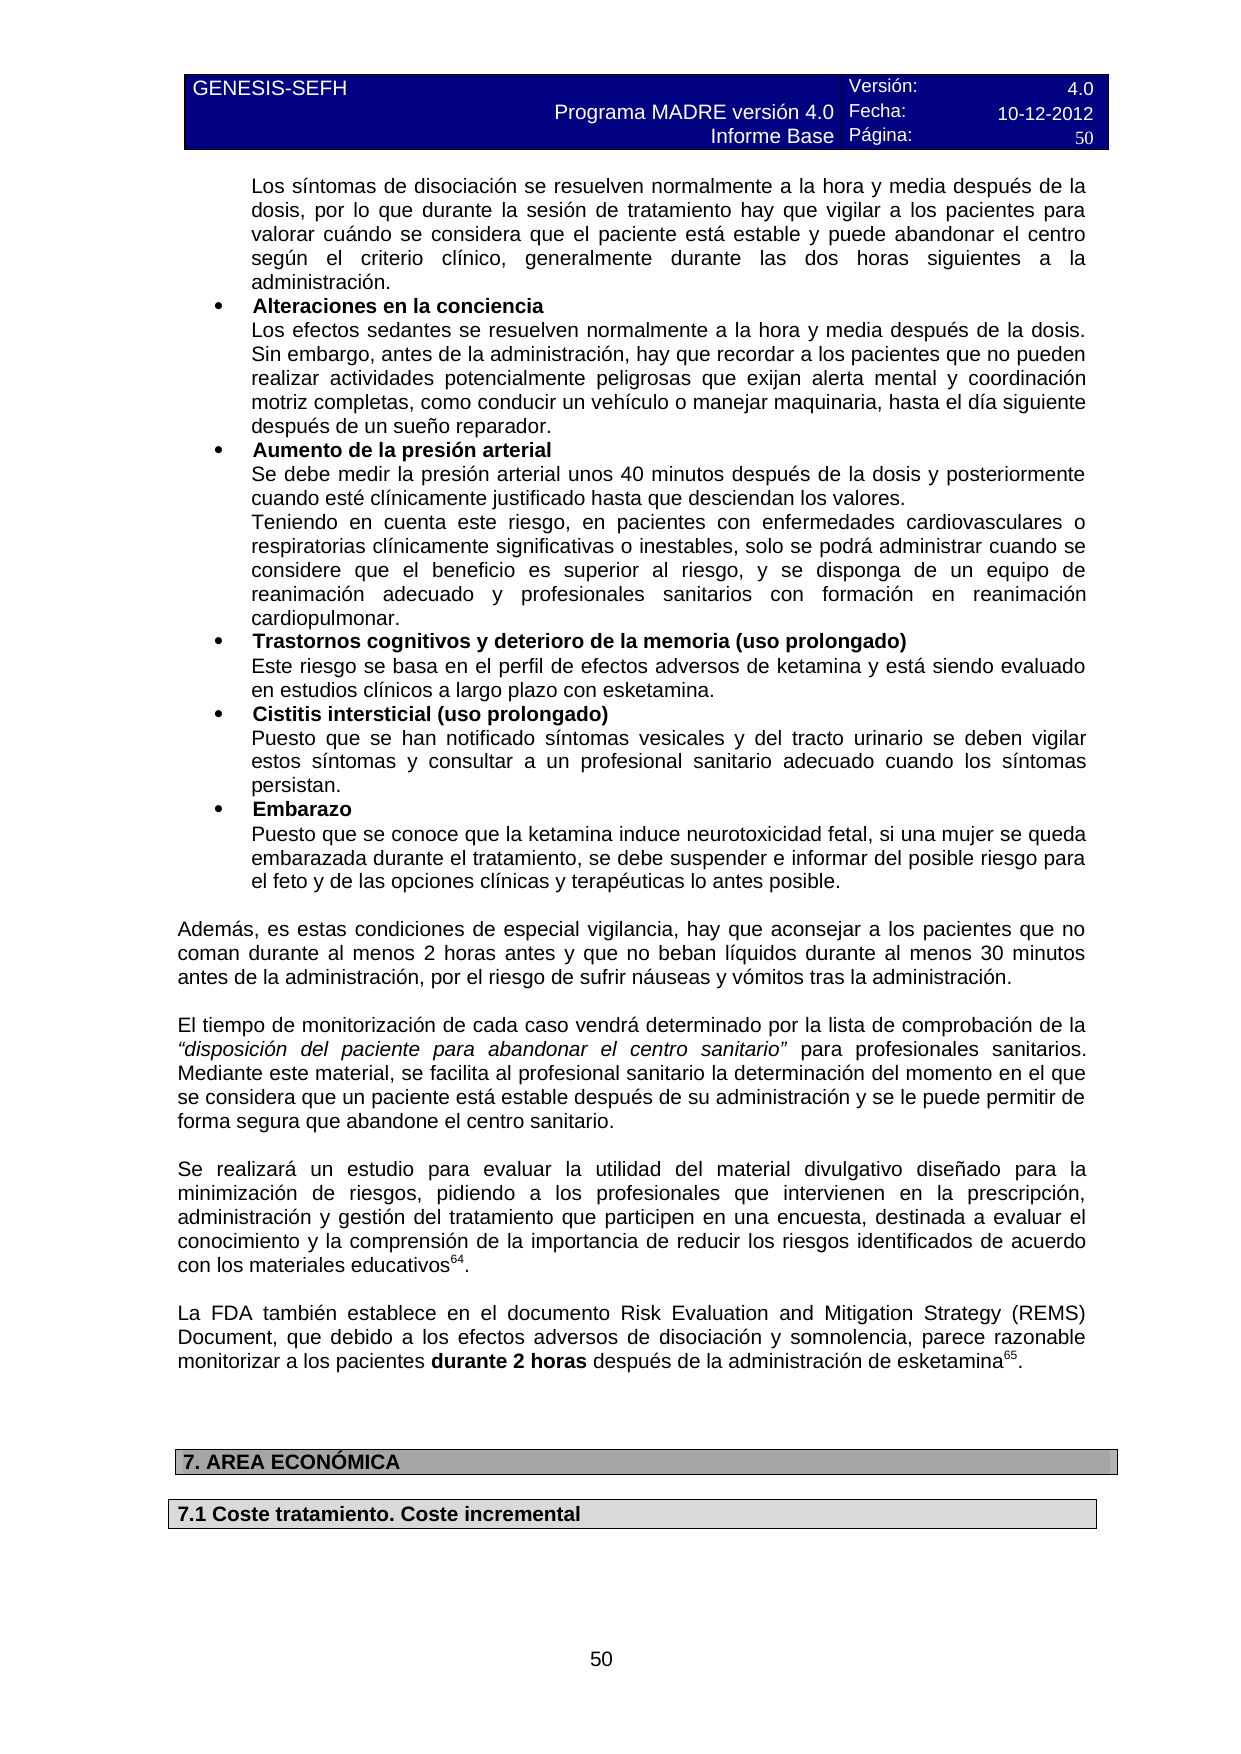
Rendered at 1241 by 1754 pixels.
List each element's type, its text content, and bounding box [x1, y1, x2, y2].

text La FDA también establece en el documento Risk Evaluation and Mitigation Strategy (REMS) Document, que debido a los efectos adversos de disociación y somnolencia, parece razonable monitorizar a los pacientes durante 2 horas después de la administración de esketamina65. [177, 1301, 1087, 1372]
text Los efectos sedantes se resuelven normalmente a la hora y media después de la dosis. Sin embargo, antes de la administración, hay que recordar a los pacientes que no pueden realizar actividades potencialmente peligrosas que exijan alerta mental y coordinación motriz completas, como conducir un vehículo o manejar maquinaria, hasta el día siguiente después de un sueño reparador. [251, 318, 1087, 438]
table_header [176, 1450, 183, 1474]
text Además, es estas condiciones de especial vigilancia, hay que aconsejar a los pacientes que no coman durante al menos 2 horas antes y que no beban líquidos durante al menos 30 minutos antes de la administración, por el riesgo de sufrir náuseas y vómitos tras la administración. [177, 917, 1087, 989]
text Los síntomas de disociación se resuelven normalmente a la hora y media después de la dosis, por lo que durante la sesión de tratamiento hay que vigilar a los pacientes para valorar cuándo se considera que el paciente está estable y puede abandonar el centro según el criterio clínico, generalmente durante las dos horas siguientes a la administración. [251, 174, 1087, 294]
list Alteraciones en la conciencia [215, 294, 1087, 318]
text Puesto que se han notificado síntomas vesicales y del tracto urinario se deben vigilar estos síntomas y consultar a un profesional sanitario adecuado cuando los síntomas persistan. [251, 725, 1087, 797]
text Teniendo en cuenta este riesgo, en pacientes con enfermedades cardiovasculares o respiratorias clínicamente significativas o inestables, solo se podrá administrar cuando se considere que el beneficio es superior al riesgo, y se disponga de un equipo de reanimación adecuado y profesionales sanitarios con formación en reanimación cardiopulmonar. [251, 509, 1087, 629]
subtitle 7.1 Coste tratamiento. Coste incremental [169, 1500, 1096, 1528]
text Puesto que se conoce que la ketamina induce neurotoxicidad fetal, si una mujer se queda embarazada durante el tratamiento, se debe suspender e informar del posible riesgo para el feto y de las opciones clínicas y terapéuticas lo antes posible. [251, 821, 1087, 893]
text El tiempo de monitorización de cada caso vendrá determinado por la lista de comprobación de la “disposición del paciente para abandonar el centro sanitario” para profesionales sanitarios. Mediante este material, se facilita al profesional sanitario la determinación del momento en el que se considera que un paciente está estable después de su administración y se le puede permitir de forma segura que abandone el centro sanitario. [177, 1013, 1087, 1133]
text Este riesgo se basa en el perfil de efectos adversos de ketamina y está siendo evaluado en estudios clínicos a largo plazo con esketamina. [251, 653, 1087, 701]
list Trastornos cognitivos y deterioro de la memoria (uso prolongado) [215, 629, 1087, 653]
list Embarazo [215, 797, 1087, 821]
list Aumento de la presión arterial [215, 438, 1087, 462]
text Se realizará un estudio para evaluar la utilidad del material divulgativo diseñado para la minimización de riesgos, pidiendo a los profesionales que intervienen en la prescripción, administración y gestión del tratamiento que participen en una encuesta, destinada a evaluar el conocimiento y la comprensión de la importancia de reducir los riesgos identificados de acuerdo con los materiales educativos64. [177, 1157, 1087, 1277]
text Se debe medir la presión arterial unos 40 minutos después de la dosis y posteriormente cuando esté clínicamente justificado hasta que desciendan los valores. [251, 462, 1087, 509]
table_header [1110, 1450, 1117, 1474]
list Cistitis intersticial (uso prolongado) [215, 701, 1087, 725]
